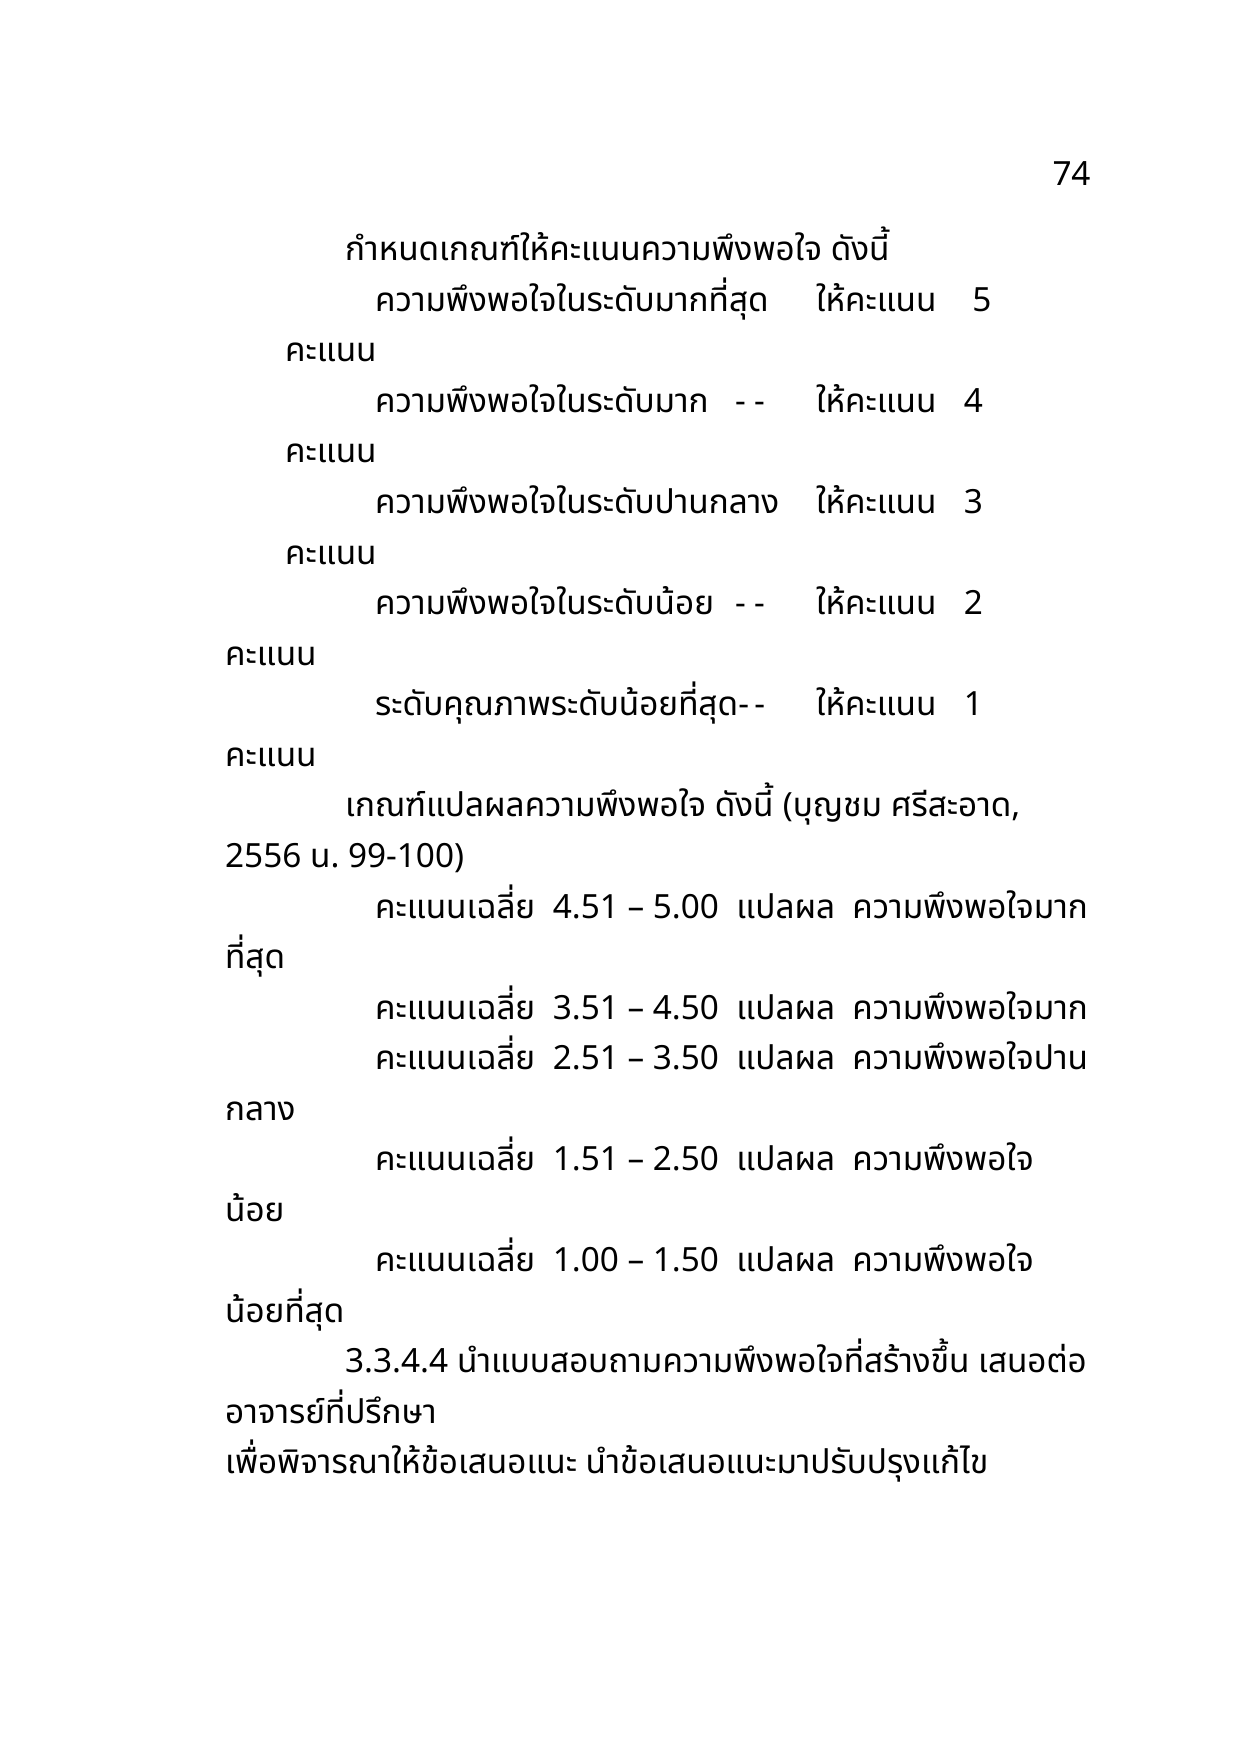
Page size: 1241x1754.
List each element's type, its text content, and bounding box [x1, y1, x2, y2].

text คะแนนเฉลี่ย 1.00 – 1.50 แปลผล ความพึงพอใจน้อยที่สุด [225, 1236, 1090, 1337]
text คะแนนเฉลี่ย 1.51 – 2.50 แปลผล ความพึงพอใจน้อย [225, 1135, 1090, 1236]
text ระดับคุณภาพระดับน้อยที่สุด ให้คะแนน 1 คะแนน [225, 680, 1090, 781]
text ความพึงพอใจในระดับมาก ให้คะแนน 4 คะแนน [225, 377, 1090, 478]
text กำหนดเกณฑ์ให้คะแนนความพึงพอใจ ดังนี้ [225, 225, 1090, 275]
text ความพึงพอใจในระดับปานกลาง ให้คะแนน 3 คะแนน [225, 478, 1090, 579]
text ความพึงพอใจในระดับมากที่สุด ให้คะแนน 5 คะแนน [225, 275, 1090, 377]
text 3.3.4.4 นำแบบสอบถามความพึงพอใจที่สร้างขึ้น เสนอต่ออาจารย์ที่ปรึกษา เพื่อพิจารณาให้ข้อเสนอแนะ นำข้อเสนอแนะมาปรับปรุงแก้ไข [225, 1337, 1090, 1489]
text คะแนนเฉลี่ย 3.51 – 4.50 แปลผล ความพึงพอใจมาก [225, 983, 1090, 1034]
text คะแนนเฉลี่ย 4.51 – 5.00 แปลผล ความพึงพอใจมากที่สุด [225, 882, 1090, 983]
text เกณฑ์แปลผลความพึงพอใจ ดังนี้ (บุญชม ศรีสะอาด, 2556 น. 99-100) [225, 781, 1090, 882]
text คะแนนเฉลี่ย 2.51 – 3.50 แปลผล ความพึงพอใจปานกลาง [225, 1034, 1090, 1135]
text ความพึงพอใจในระดับน้อย ให้คะแนน 2 คะแนน [225, 579, 1090, 680]
